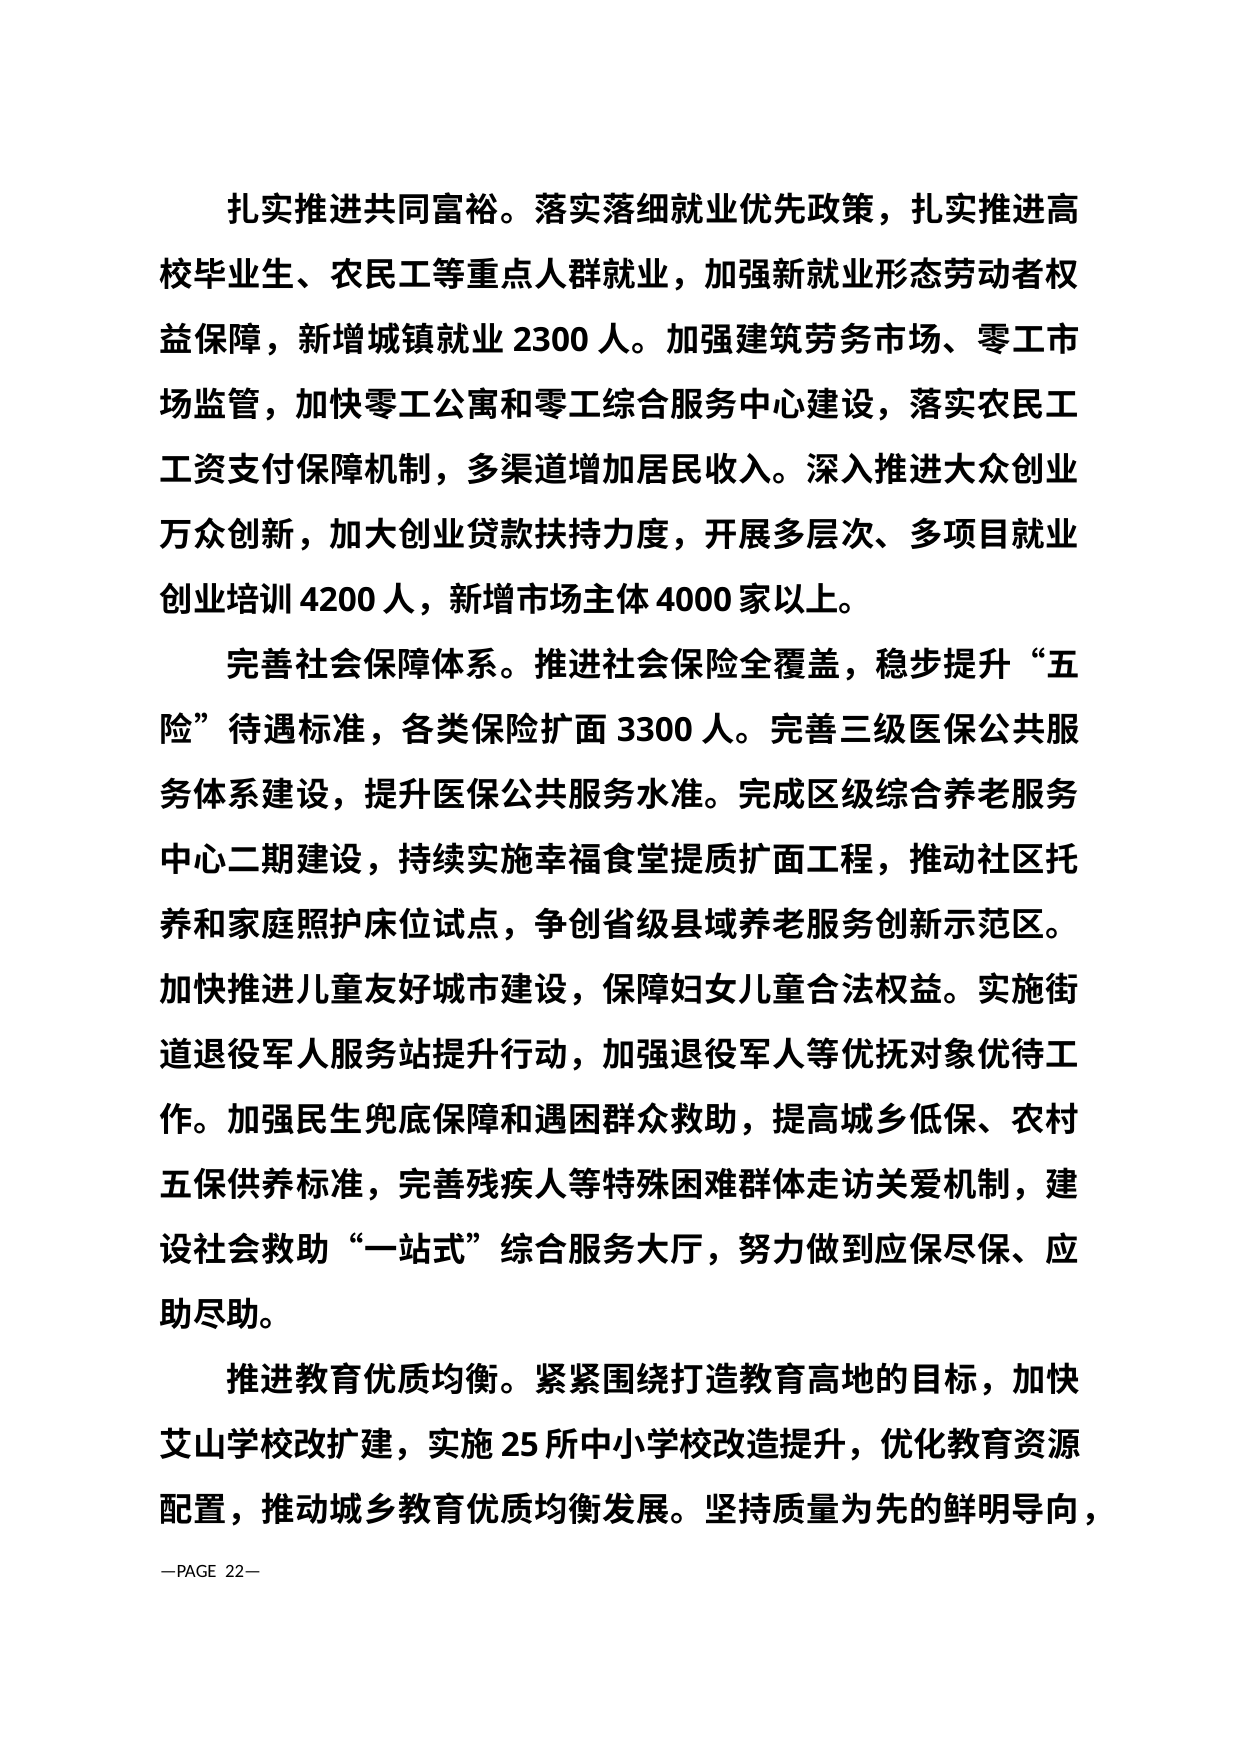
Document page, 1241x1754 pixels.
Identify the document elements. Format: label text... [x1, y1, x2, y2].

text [159, 1344, 1081, 1539]
text 扎实推进共同富裕。落实落细就业优先政策，扎实推进高校毕业生、农民工等重点人群就业，加强新就业形态劳动者权益保障，新增城镇就业2300人。加强建筑劳务市场、零工市场监管，加快零工公寓和零工综合服务中心建设，落实农民工工资支付保障机制，多渠道增加居民收入。深入推进大众创业万众创新，加大创业贷款扶持力度，开展多层次、多项目就业创业培训4200人，新增市场主体4000家以上。 [159, 174, 1081, 629]
text 完善社会保障体系。推进社会保险全覆盖，稳步提升“五险”待遇标准，各类保险扩面3300人。完善三级医保公共服务体系建设，提升医保公共服务水准。完成区级综合养老服务中心二期建设，持续实施幸福食堂提质扩面工程，推动社区托养和家庭照护床位试点，争创省级县域养老服务创新示范区。加快推进儿童友好城市建设，保障妇女儿童合法权益。实施街道退役军人服务站提升行动，加强退役军人等优抚对象优待工作。加强民生兜底保障和遇困群众救助，提高城乡低保、农村五保供养标准，完善残疾人等特殊困难群体走访关爱机制，建设社会救助“一站式”综合服务大厅，努力做到应保尽保、应助尽助。 [159, 629, 1081, 1344]
